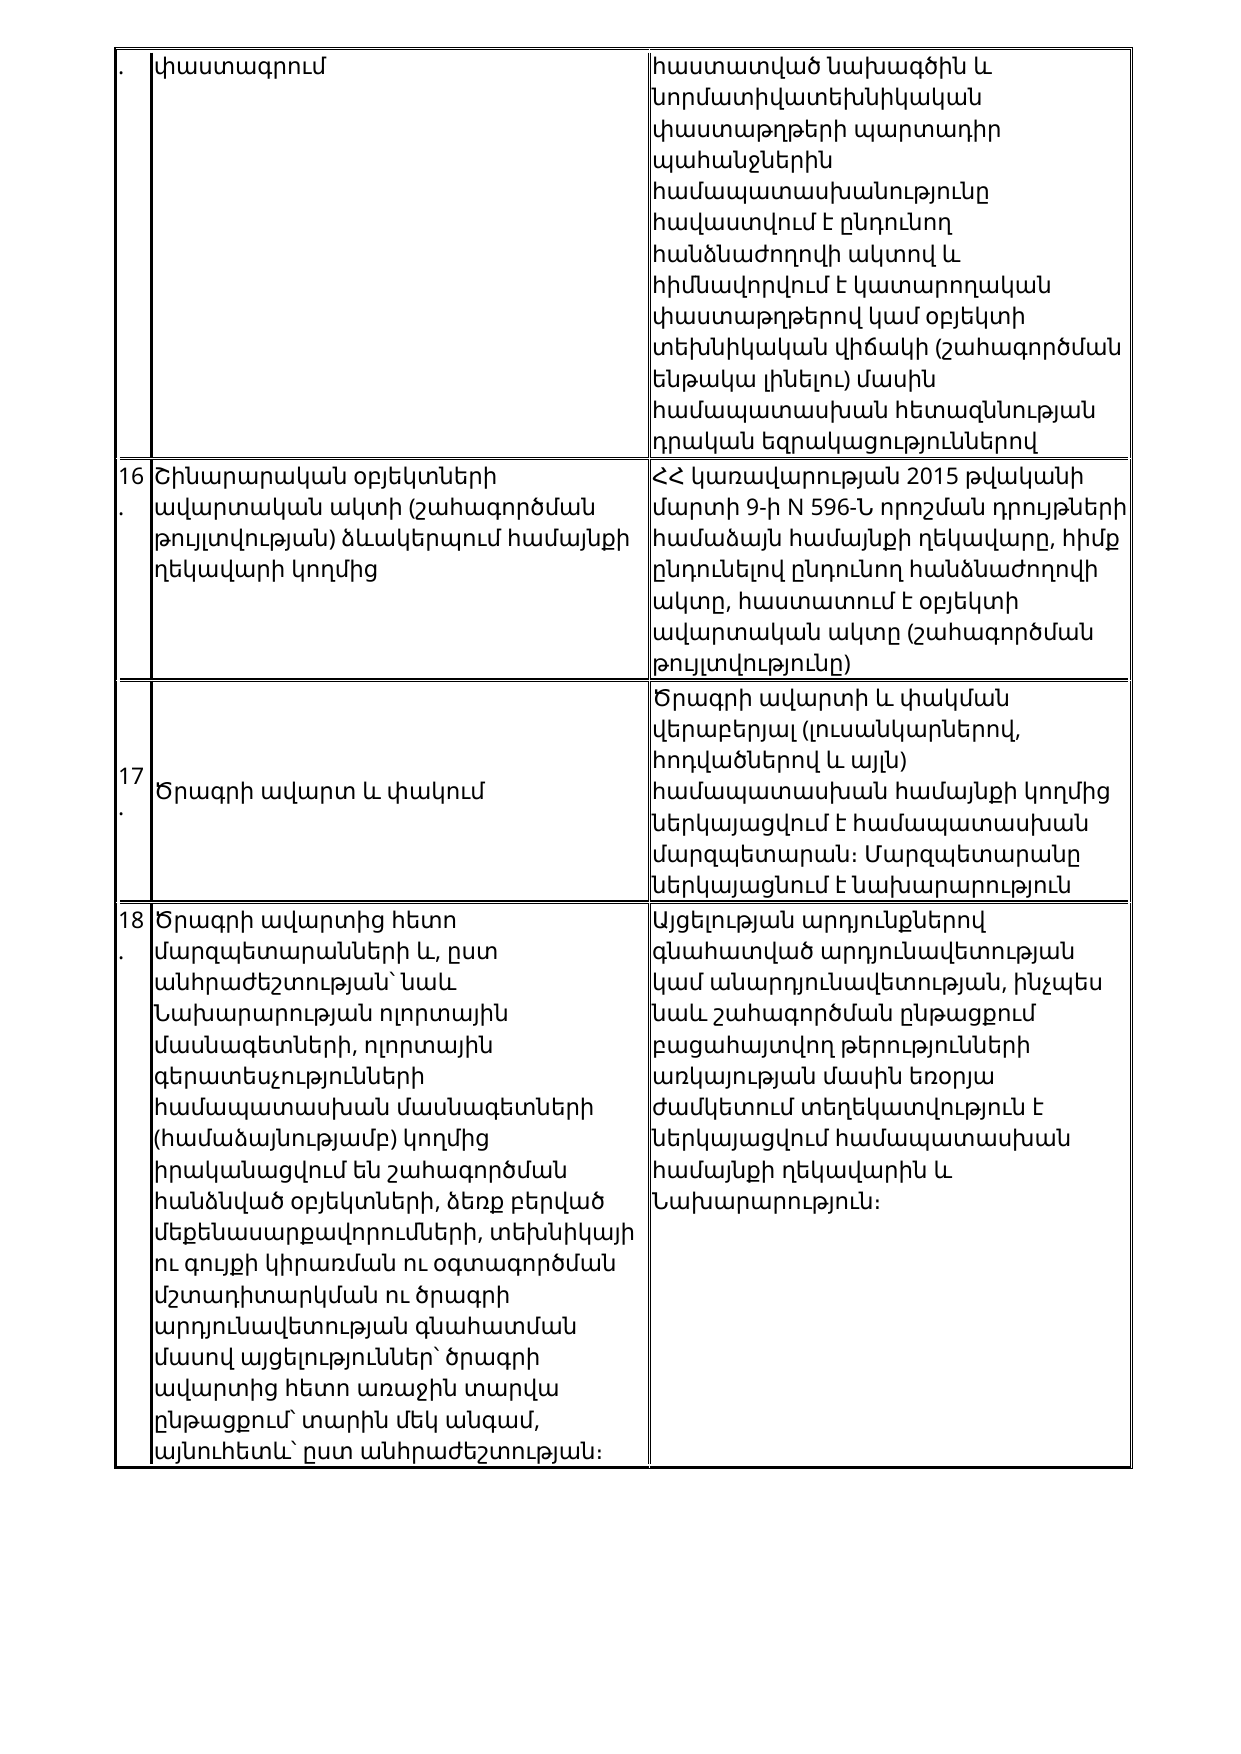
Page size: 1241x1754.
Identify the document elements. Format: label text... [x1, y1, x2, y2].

table_cell 18. [117, 900, 151, 1466]
table_cell Ծրագրի ավարտ և փակում [153, 682, 648, 900]
table_cell 17. [117, 678, 150, 900]
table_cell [151, 50, 649, 456]
table_cell Այցելության արդյունքներով գնահատված արդյունավետության կամ անարդյունավետության, ինչպես նաև շահագործման ընթացքում բացահայտվող թերությունների առկայության մասին եռօրյա ժամկետում տեղեկատվություն է ներկայացվում համապատասխան համայնքի ղեկավարին և Նախարարություն։ [650, 900, 1130, 1466]
table_cell Շինարարական օբյեկտների ավարտական ակտի (շահագործման թույլտվության) ձևակերպում համայնքի ղեկավարի կողմից [153, 460, 648, 678]
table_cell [650, 50, 1130, 456]
table_cell 15. [117, 50, 151, 456]
table_cell Ծրագրի ավարտից հետո մարզպետարանների և, ըստ անհրաժեշտության՝ նաև Նախարարության ոլորտային մասնագետների, ոլորտային գերատեսչությունների համապատասխան մասնագետների (համաձայնությամբ) կողմից իրականացվում են շահագործման հանձնված օբյեկտների, ձեռք բերված մեքենասարքավորումների, տեխնիկայի ու գույքի կիրառման ու օգտագործման մշտադիտարկման ու ծրագրի արդյունավետության գնահատման մասով այցելություններ՝ ծրագրի ավարտից հետո առաջին տարվա ընթացքում՝ տարին մեկ անգամ, այնուհետև՝ ըստ անհրաժեշտության։ [151, 904, 649, 1466]
table_cell ՀՀ կառավարության 2015 թվականի մարտի 9-ի N 596-Ն որոշման դրույթների համաձայն համայնքի ղեկավարը, հիմք ընդունելով ընդունող հանձնաժողովի ակտը, հաստատում է օբյեկտի ավարտական ակտը (շահագործման թույլտվությունը) [651, 456, 1130, 678]
table_cell 16. [117, 456, 150, 678]
table_cell Ծրագրի ավարտի և փակման վերաբերյալ (լուսանկարներով, հոդվածներով և այլն) hամապատասխան համայնքի կողմից ներկայացվում է համապատասխան մարզպետարան։ Մարզպետարանը ներկայացնում է նախարարություն [651, 678, 1130, 900]
